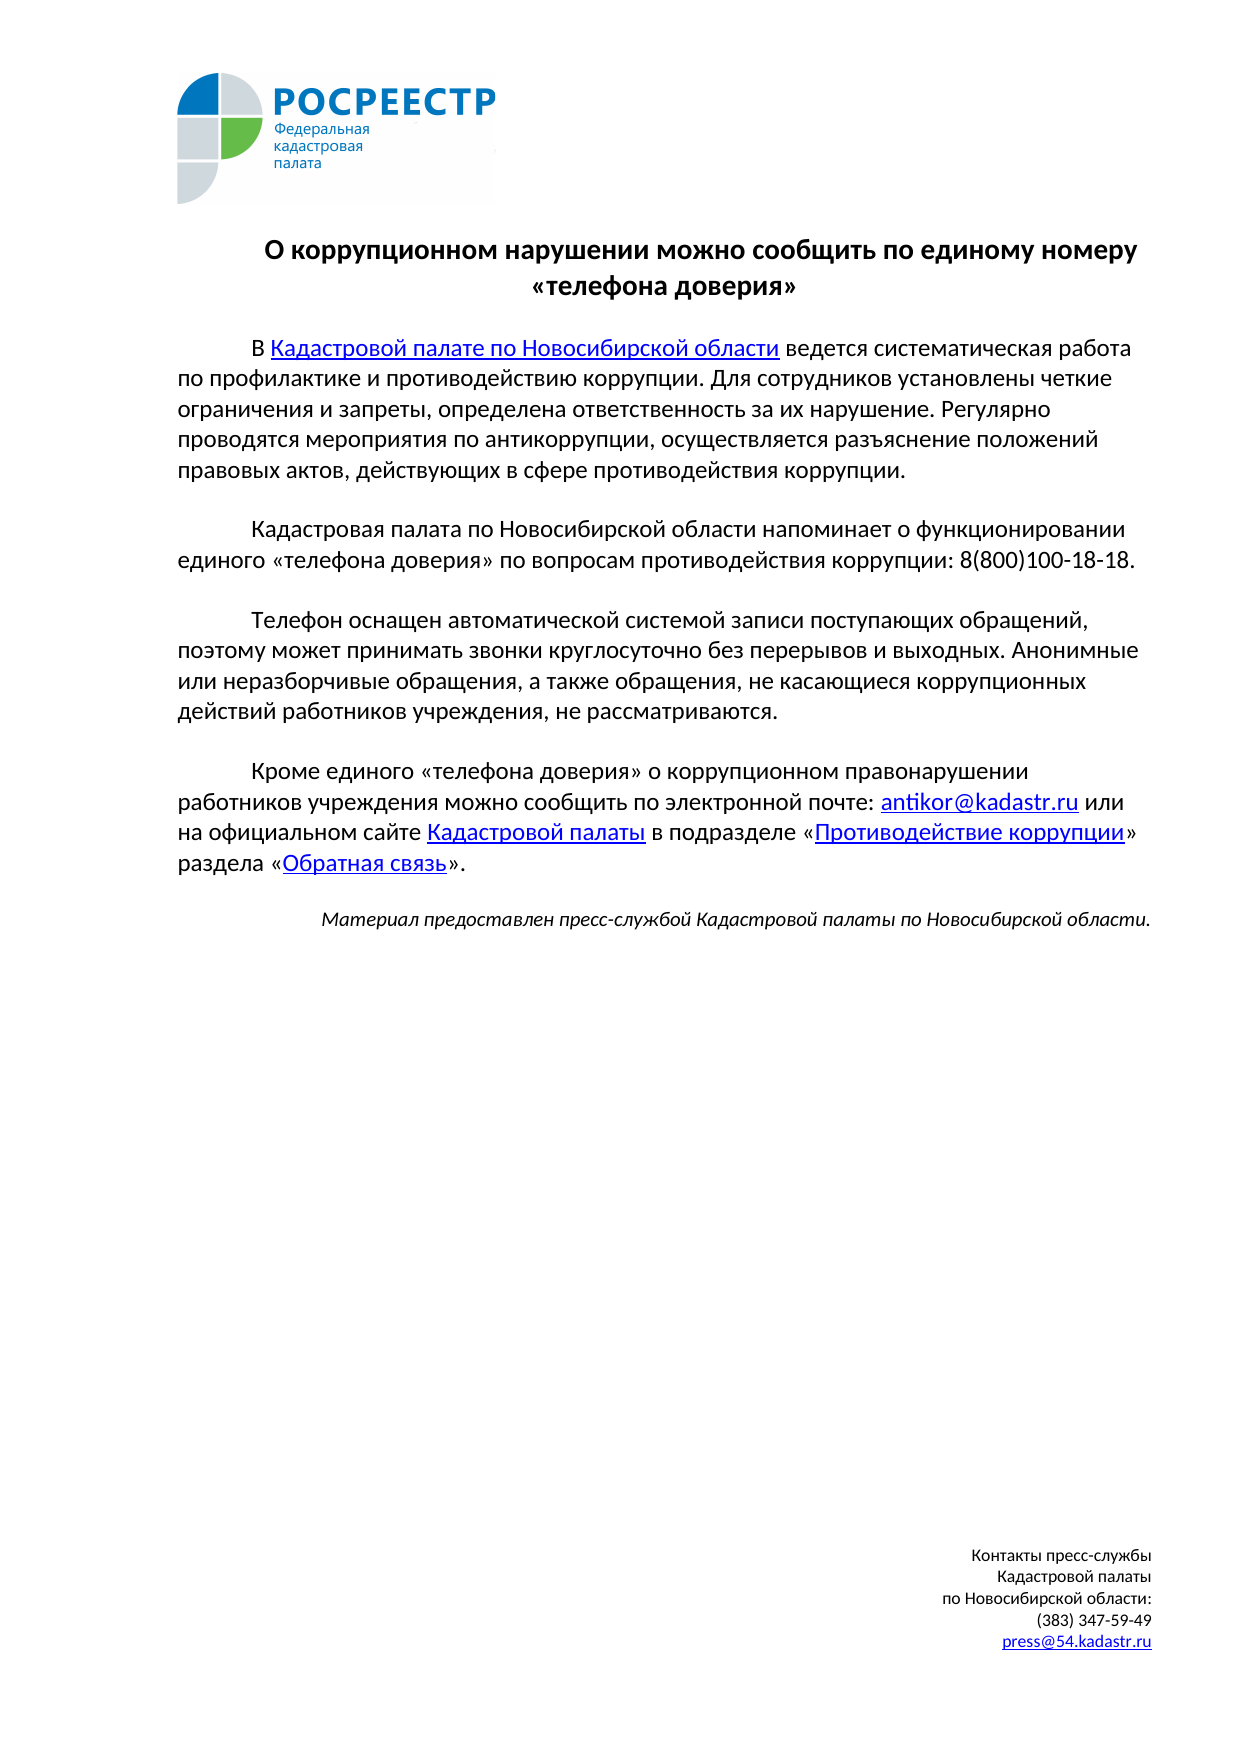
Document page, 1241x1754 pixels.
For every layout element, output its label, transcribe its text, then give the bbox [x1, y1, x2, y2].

text Телефон оснащен автоматической системой записи поступающих обращений, поэтому может принимать звонки круглосуточно без перерывов и выходных. Анонимные или неразборчивые обращения, а также обращения, не касающиеся коррупционных действий работников учреждения, не рассматриваются. [177, 604, 1152, 726]
text О коррупционном нарушении можно сообщить по единому номеру «телефона доверия» [177, 231, 1152, 303]
text Кроме единого «телефона доверия» о коррупционном правонарушении работников учреждения можно сообщить по электронной почте: antikor@kadastr.ru или на официальном сайте Кадастровой палаты в подразделе «Противодействие коррупции» раздела «Обратная связь». [177, 755, 1152, 877]
text В Кадастровой палате по Новосибирской области ведется систематическая работа по профилактике и противодействию коррупции. Для сотрудников установлены четкие ограничения и запреты, определена ответственность за их нарушение. Регулярно проводятся мероприятия по антикоррупции, осуществляется разъяснение положений правовых актов, действующих в сфере противодействия коррупции. [177, 332, 1152, 484]
text Кадастровая палата по Новосибирской области напоминает о функционировании единого «телефона доверия» по вопросам противодействия коррупции: 8(800)100-18-18. [177, 514, 1152, 575]
picture [177, 73, 496, 204]
text Материал предоставлен пресс-службой Кадастровой палаты по Новосибирской области. [177, 906, 1152, 932]
